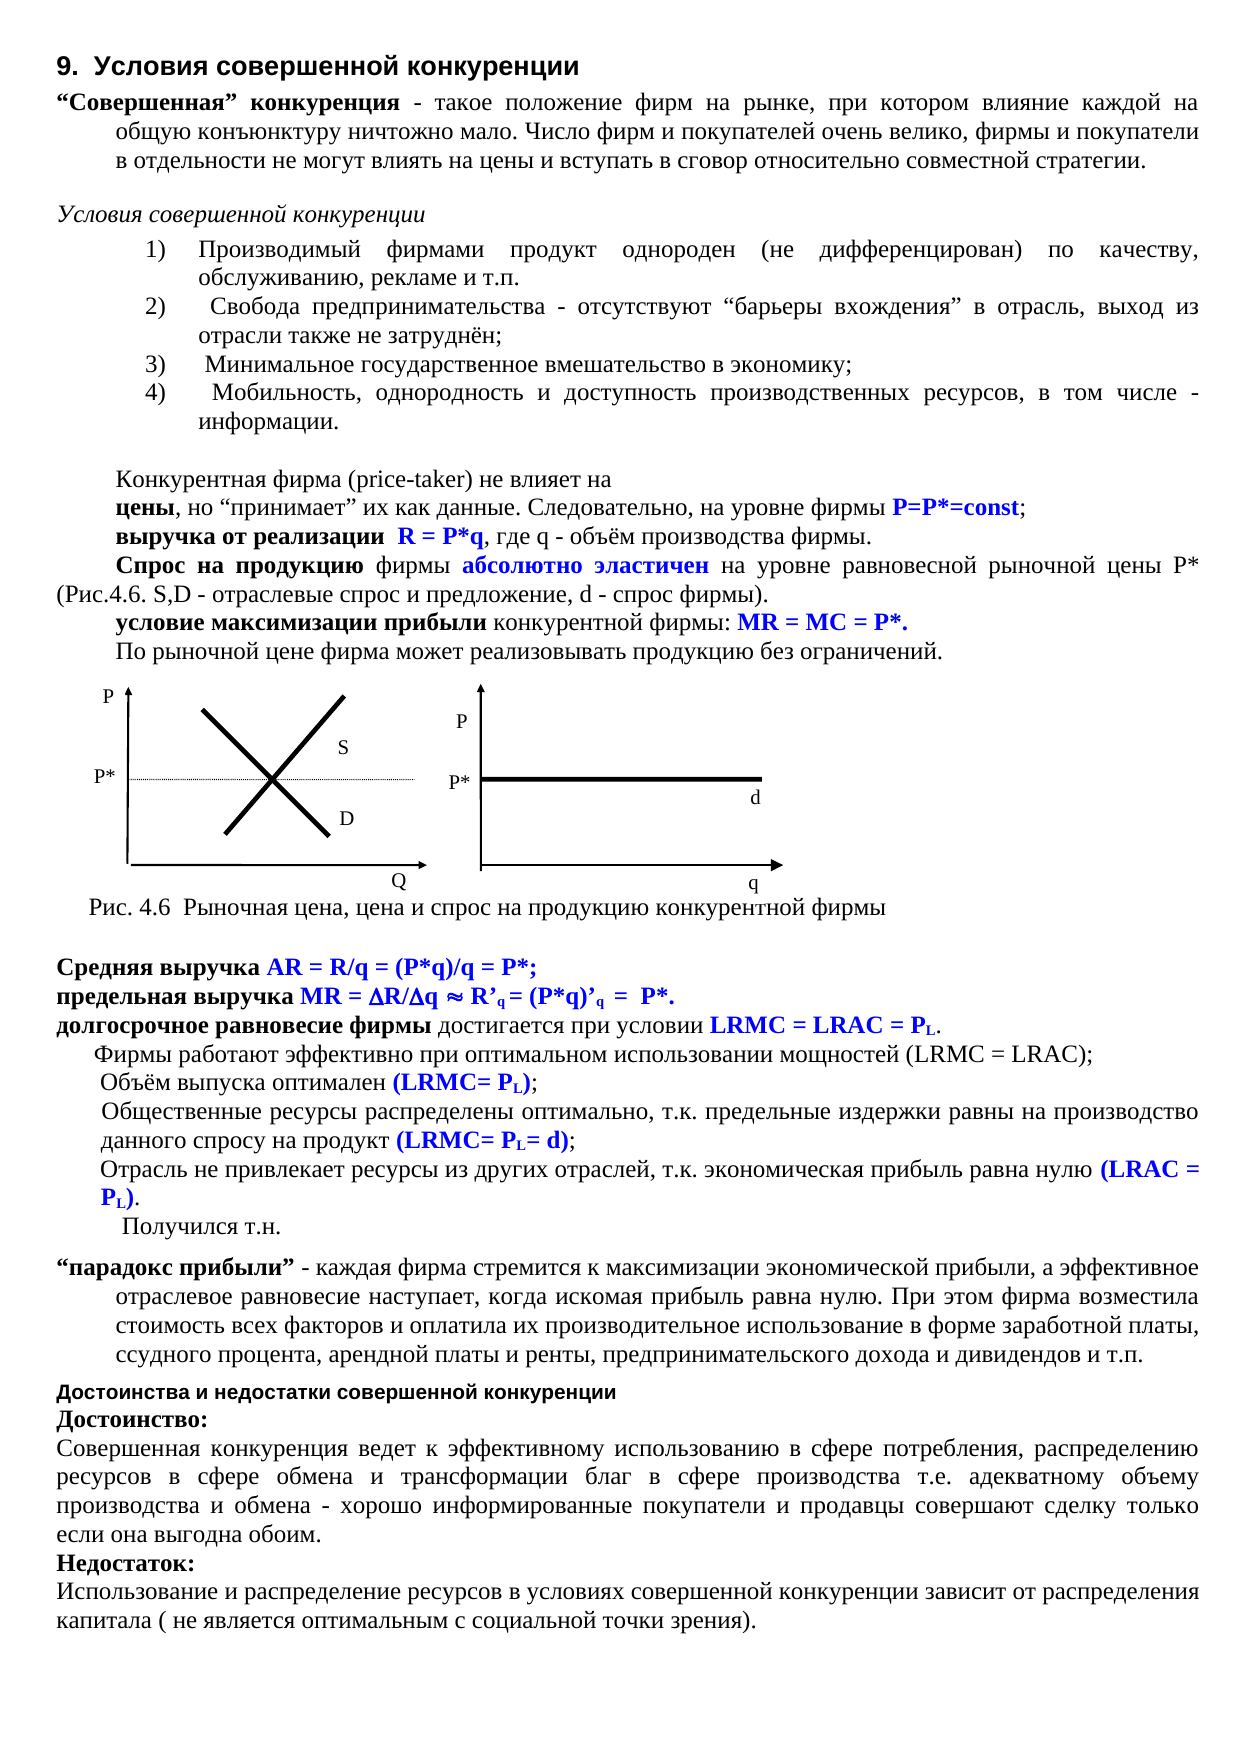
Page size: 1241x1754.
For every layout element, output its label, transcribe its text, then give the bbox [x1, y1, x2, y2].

text Достоинство: [56, 1404, 1200, 1433]
text условие максимизации прибыли конкурентной фирмы: MR = МС = P*. [56, 607, 1200, 636]
text Совершенная конкуренция ведет к эффективному использованию в сфере потребления, распределению ресурсов в сфере обмена и трансформации благ в сфере производства т.е. адекватному объему производства и обмена - хорошо информированные покупатели и продавцы совершают сделку только если она выгодна обоим. [56, 1433, 1200, 1548]
text Недостаток: [56, 1548, 1200, 1576]
text Достоинства и недостатки совершенной конкуренции [56, 1380, 1200, 1404]
text Использование и распределение ресурсов в условиях совершенной конкуренции зависит от распределения капитала ( не является оптимальным с социальной точки зрения). [56, 1576, 1200, 1634]
text Спрос на продукцию фирмы абсолютно эластичен на уровне равновесной рыночной цены P* (Рис.4.6. S,D - отраслевые спрос и предложение, d - спрос фирмы). [56, 550, 1200, 607]
list Производимый фирмами продукт однороден (не дифференцирован) по качеству, обслуживанию, рекламе и т.п. [145, 234, 1200, 291]
list Свобода предпринимательства - отсутствуют “барьеры вхождения” в отрасль, выход из отрасли также не затруднён; [145, 291, 1200, 349]
list Общественные ресурсы распределены оптимально, т.к. предельные издержки равны на производство данного спросу на продукт (LRMC= PL= d); [56, 1096, 1200, 1154]
text Конкурентная фирма (price-taker) не влияет на [56, 464, 1200, 492]
list Объём выпуска оптимален (LRMC= PL); [56, 1067, 1200, 1096]
text долгосрочное равновесие фирмы достигается при условии LRMC = LRAC = PL. [56, 1010, 1200, 1039]
subtitle Условия совершенной конкуренции [56, 199, 1200, 227]
text “парадокс прибыли” - каждая фирма стремится к максимизации экономической прибыли, а эффективное отраслевое равновесие наступает, когда искомая прибыль равна нулю. При этом фирма возместила стоимость всех факторов и оплатила их производительное использование в форме заработной платы, ссудного процента, арендной платы и ренты, предпринимательского дохода и дивидендов и т.п. [56, 1252, 1200, 1367]
text Получился т.н. [115, 1211, 1200, 1240]
subtitle Условия совершенной конкуренции [56, 50, 1200, 81]
list Фирмы работают эффективно при оптимальном использовании мощностей (LRMC = LRAC); [56, 1039, 1200, 1067]
list Минимальное государственное вмешательство в экономику; [145, 349, 1200, 377]
text цены, но “принимает” их как данные. Следовательно, на уровне фирмы Р=P*=const; [56, 492, 1200, 521]
text По рыночной цене фирма может реализовывать продукцию без ограничений. [56, 636, 1200, 665]
text предельная выручка MR = R/q R’q = (P*q)’q = P*. [56, 981, 1200, 1010]
list Отрасль не привлекает ресурсы из других отраслей, т.к. экономическая прибыль равна нулю (LRAC = PL). [56, 1154, 1200, 1211]
text “Совершенная” конкуренция - такое положение фирм на рынке, при котором влияние каждой на общую конъюнктуру ничтожно мало. Число фирм и покупателей очень велико, фирмы и покупатели в отдельности не могут влиять на цены и вступать в сговор относительно совместной стратегии. [56, 87, 1200, 174]
text выручка от реализации R = P*q, где q - объём производства фирмы. [56, 521, 1200, 550]
list Мобильность, однородность и доступность производственных ресурсов, в том числе - информации. [145, 377, 1200, 435]
text Средняя выручка AR = R/q = (P*q)/q = P*; [56, 952, 1200, 981]
